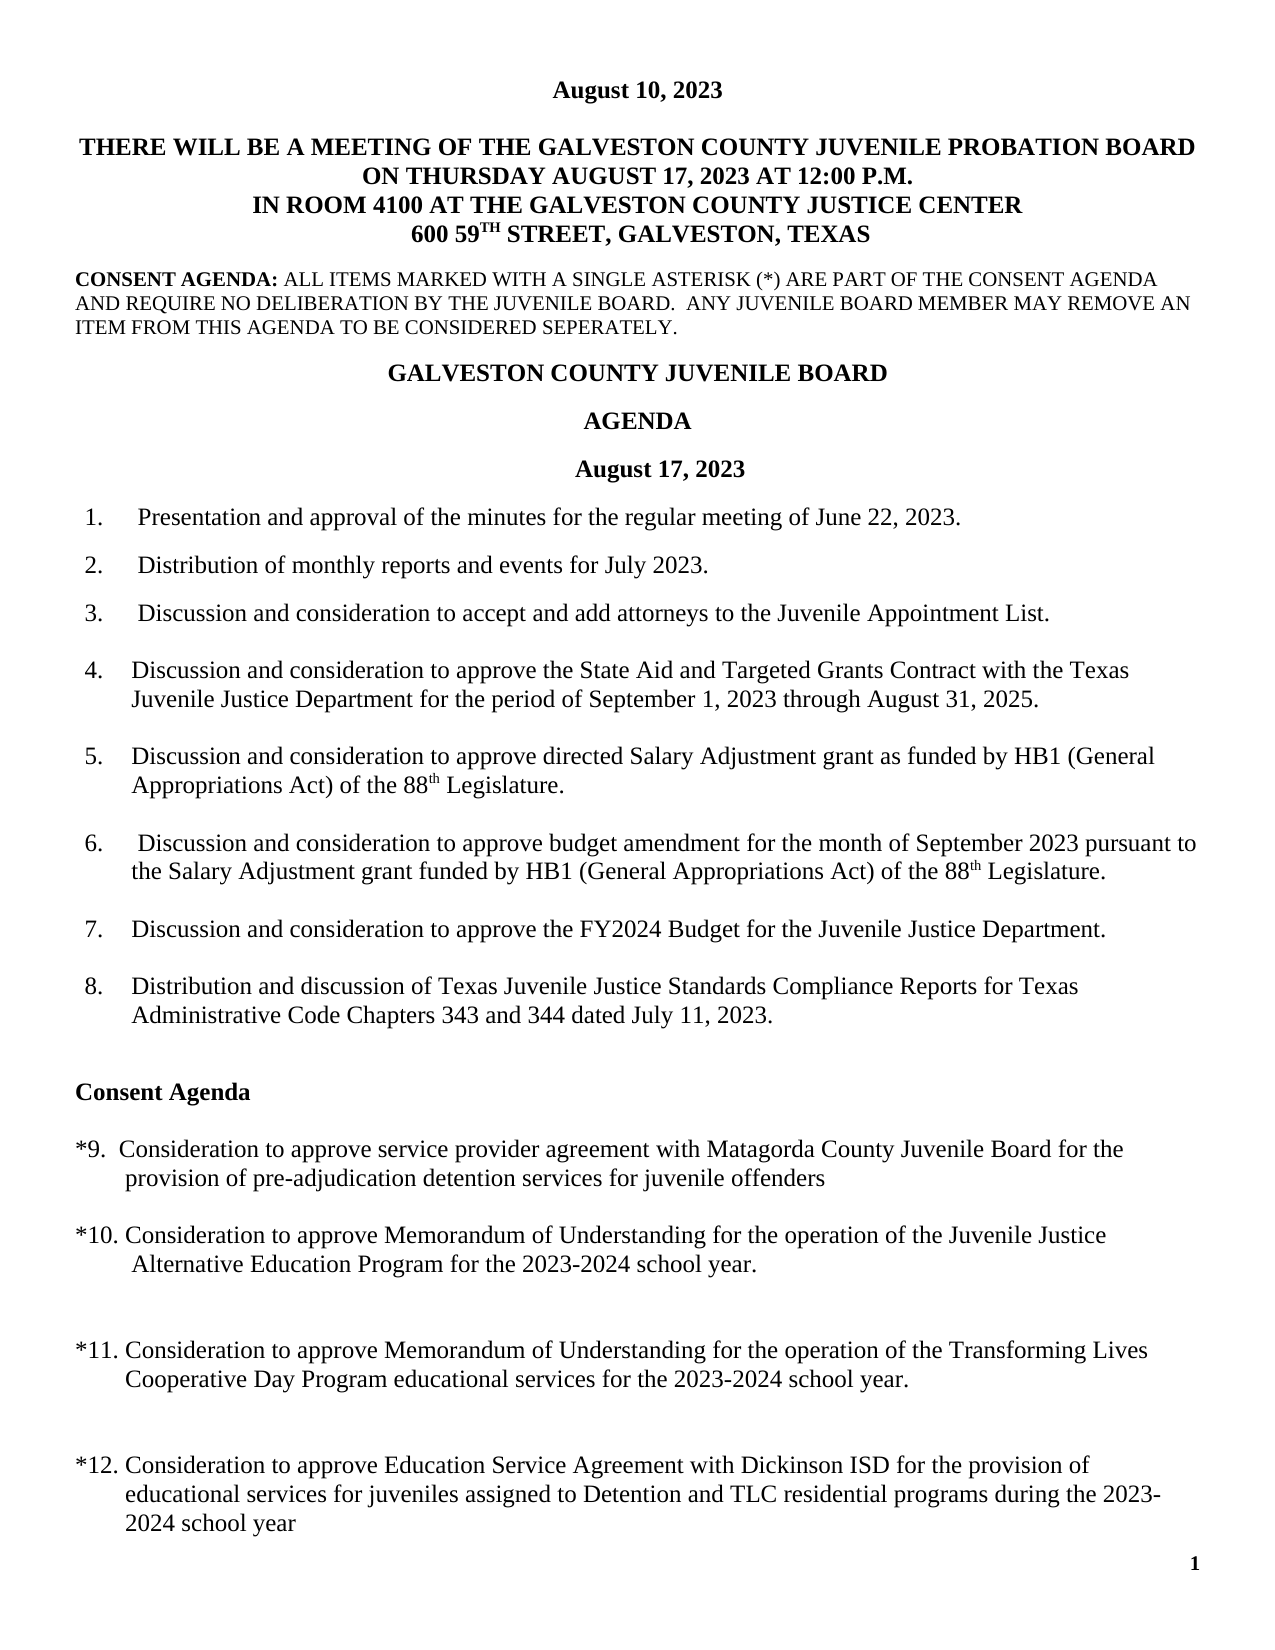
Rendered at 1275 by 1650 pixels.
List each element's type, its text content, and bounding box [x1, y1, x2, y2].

text Cooperative Day Program educational services for the 2023-2024 school year. [75, 1364, 1200, 1393]
list Discussion and consideration to approve the FY2024 Budget for the Juvenile Justice Department. [84, 914, 1200, 943]
text provision of pre-adjudication detention services for juvenile offenders [75, 1163, 1200, 1192]
list Presentation and approval of the minutes for the regular meeting of June 22, 2023. [84, 502, 1200, 531]
text August 17, 2023 [75, 454, 1200, 483]
text CONSENT AGENDA: ALL ITEMS MARKED WITH A SINGLE ASTERISK (*) ARE PART OF THE CONSENT AGENDA AND REQUIRE NO DELIBERATION BY THE JUVENILE BOARD. ANY JUVENILE BOARD MEMBER MAY REMOVE AN ITEM FROM THIS AGENDA TO BE CONSIDERED SEPERATELY. [75, 267, 1200, 339]
list Discussion and consideration to accept and add attorneys to the Juvenile Appointment List. [84, 598, 1200, 626]
text *12. Consideration to approve Education Service Agreement with Dickinson ISD for the provision of [75, 1451, 1200, 1479]
text educational services for juveniles assigned to Detention and TLC residential programs during the 2023- [75, 1479, 1200, 1508]
text GALVESTON COUNTY JUVENILE BOARD [75, 358, 1200, 387]
text Alternative Education Program for the 2023-2024 school year. [75, 1249, 1200, 1278]
list Distribution and discussion of Texas Juvenile Justice Standards Compliance Reports for Texas Administrative Code Chapters 343 and 344 dated July 11, 2023. [84, 971, 1200, 1029]
text *10. Consideration to approve Memorandum of Understanding for the operation of the Juvenile Justice [75, 1221, 1200, 1249]
text Consent Agenda [75, 1077, 1200, 1106]
text *11. Consideration to approve Memorandum of Understanding for the operation of the Transforming Lives [75, 1336, 1200, 1364]
subtitle August 10, 2023 [75, 75, 1200, 104]
list Discussion and consideration to approve the State Aid and Targeted Grants Contract with the Texas Juvenile Justice Department for the period of September 1, 2023 through August 31, 2025. [84, 655, 1200, 713]
list Discussion and consideration to approve budget amendment for the month of September 2023 pursuant to the Salary Adjustment grant funded by HB1 (General Appropriations Act) of the 88th Legislature. [84, 828, 1200, 885]
text IN ROOM 4100 AT THE GALVESTON COUNTY JUSTICE CENTER [75, 190, 1200, 219]
text THERE WILL BE A MEETING OF THE GALVESTON COUNTY JUVENILE PROBATION BOARD ON THURSDAY AUGUST 17, 2023 AT 12:00 P.M. [75, 132, 1200, 190]
text *9. Consideration to approve service provider agreement with Matagorda County Juvenile Board for the [75, 1134, 1200, 1163]
text 600 59TH STREET, GALVESTON, TEXAS [75, 219, 1200, 247]
list Discussion and consideration to approve directed Salary Adjustment grant as funded by HB1 (General Appropriations Act) of the 88th Legislature. [84, 741, 1200, 799]
text 2024 school year [75, 1508, 1200, 1537]
list Distribution of monthly reports and events for July 2023. [84, 550, 1200, 578]
text AGENDA [75, 406, 1200, 435]
